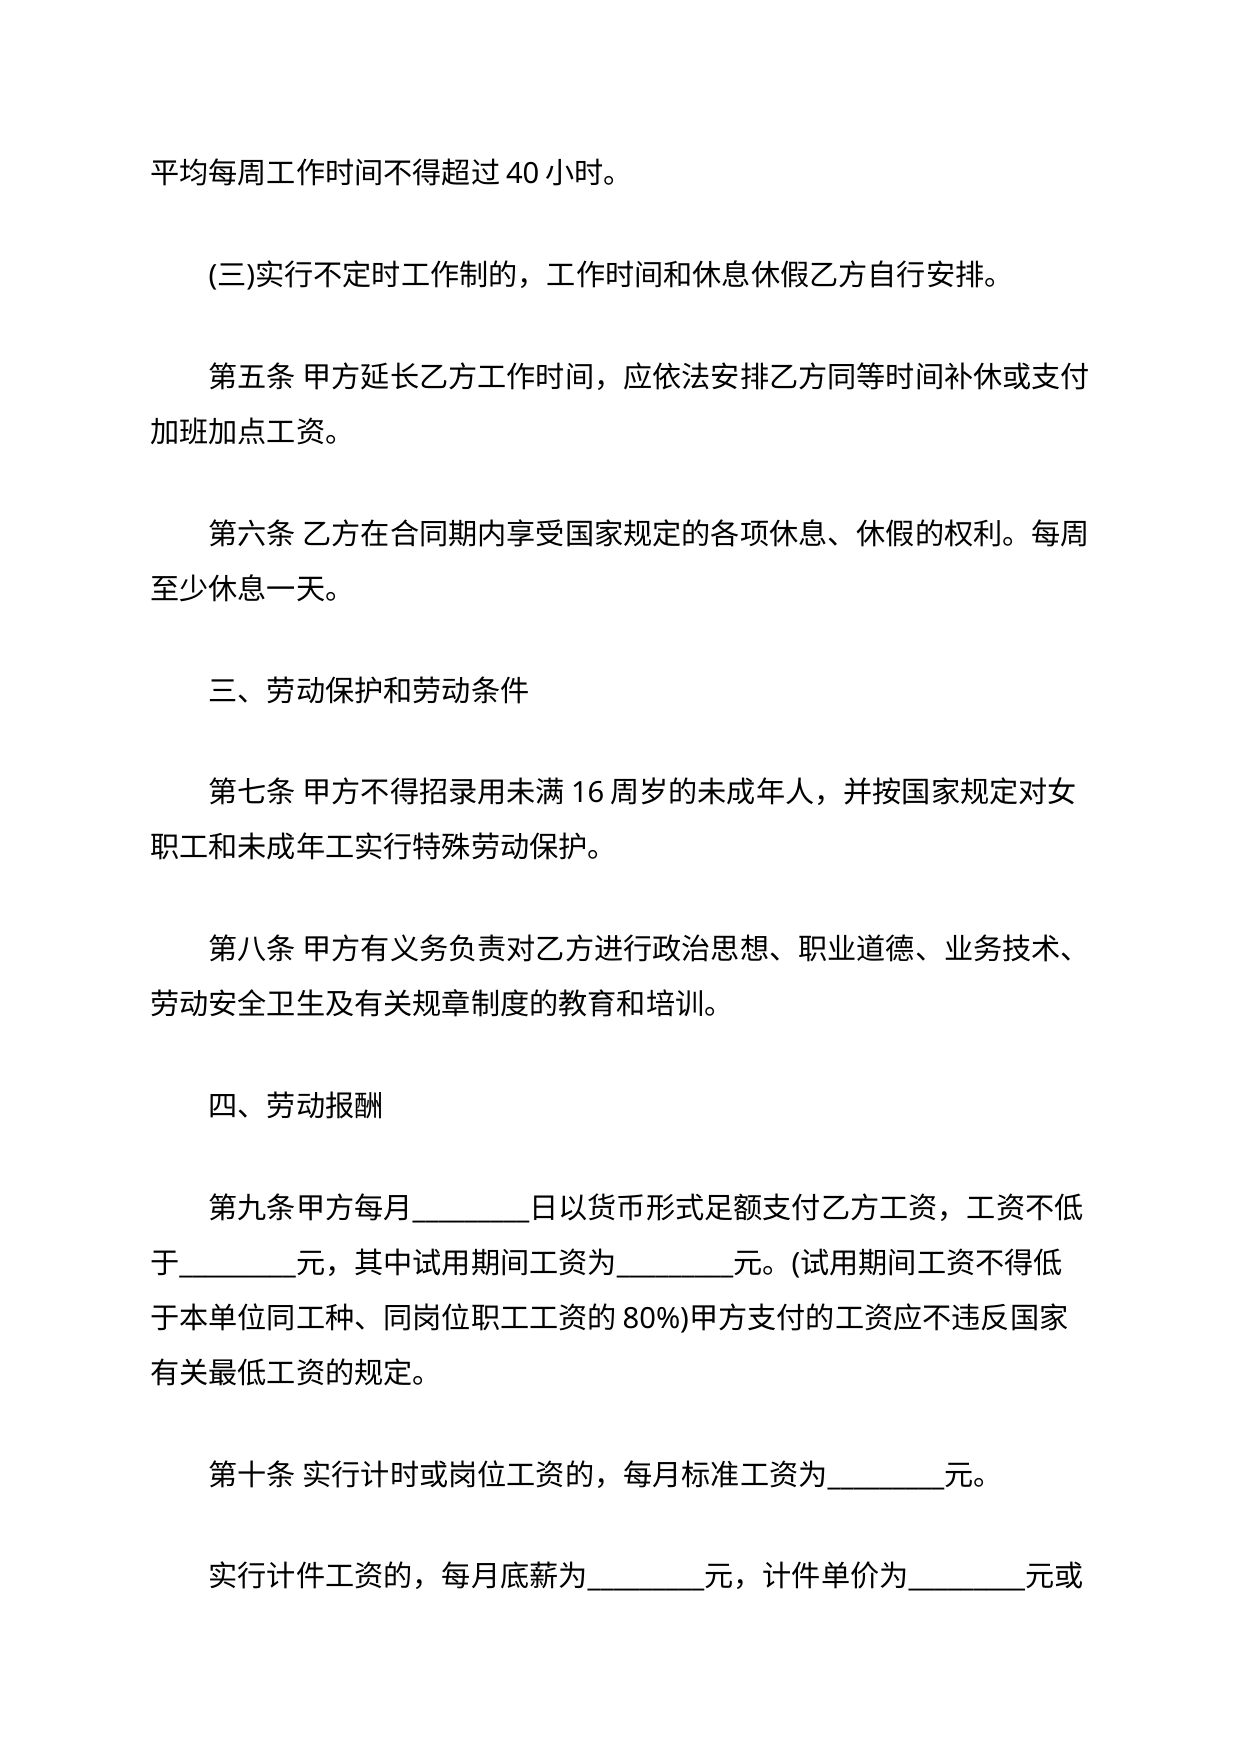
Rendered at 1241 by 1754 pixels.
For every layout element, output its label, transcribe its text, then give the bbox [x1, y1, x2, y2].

text 第十条 实行计时或岗位工资的，每月标准工资为_________元。 [150, 1451, 1090, 1493]
text 第六条 乙方在合同期内享受国家规定的各项休息、休假的权利。每周至少休息一天。 [150, 511, 1090, 608]
text 四、劳动报酬 [150, 1082, 1090, 1125]
text 第七条 甲方不得招录用未满16周岁的未成年人，并按国家规定对女职工和未成年工实行特殊劳动保护。 [150, 769, 1090, 866]
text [150, 1553, 1090, 1595]
text (三)实行不定时工作制的，工作时间和休息休假乙方自行安排。 [150, 252, 1090, 294]
text 第八条 甲方有义务负责对乙方进行政治思想、职业道德、业务技术、劳动安全卫生及有关规章制度的教育和培训。 [150, 926, 1090, 1023]
text 三、劳动保护和劳动条件 [150, 667, 1090, 709]
text 第五条 甲方延长乙方工作时间，应依法安排乙方同等时间补休或支付加班加点工资。 [150, 354, 1090, 451]
text 第九条甲方每月_________日以货币形式足额支付乙方工资，工资不低于_________元，其中试用期间工资为_________元。(试用期间工资不得低于本单位同工种、同岗位职工工资的80%)甲方支付的工资应不违反国家有关最低工资的规定。 [150, 1184, 1090, 1392]
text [150, 150, 1090, 192]
